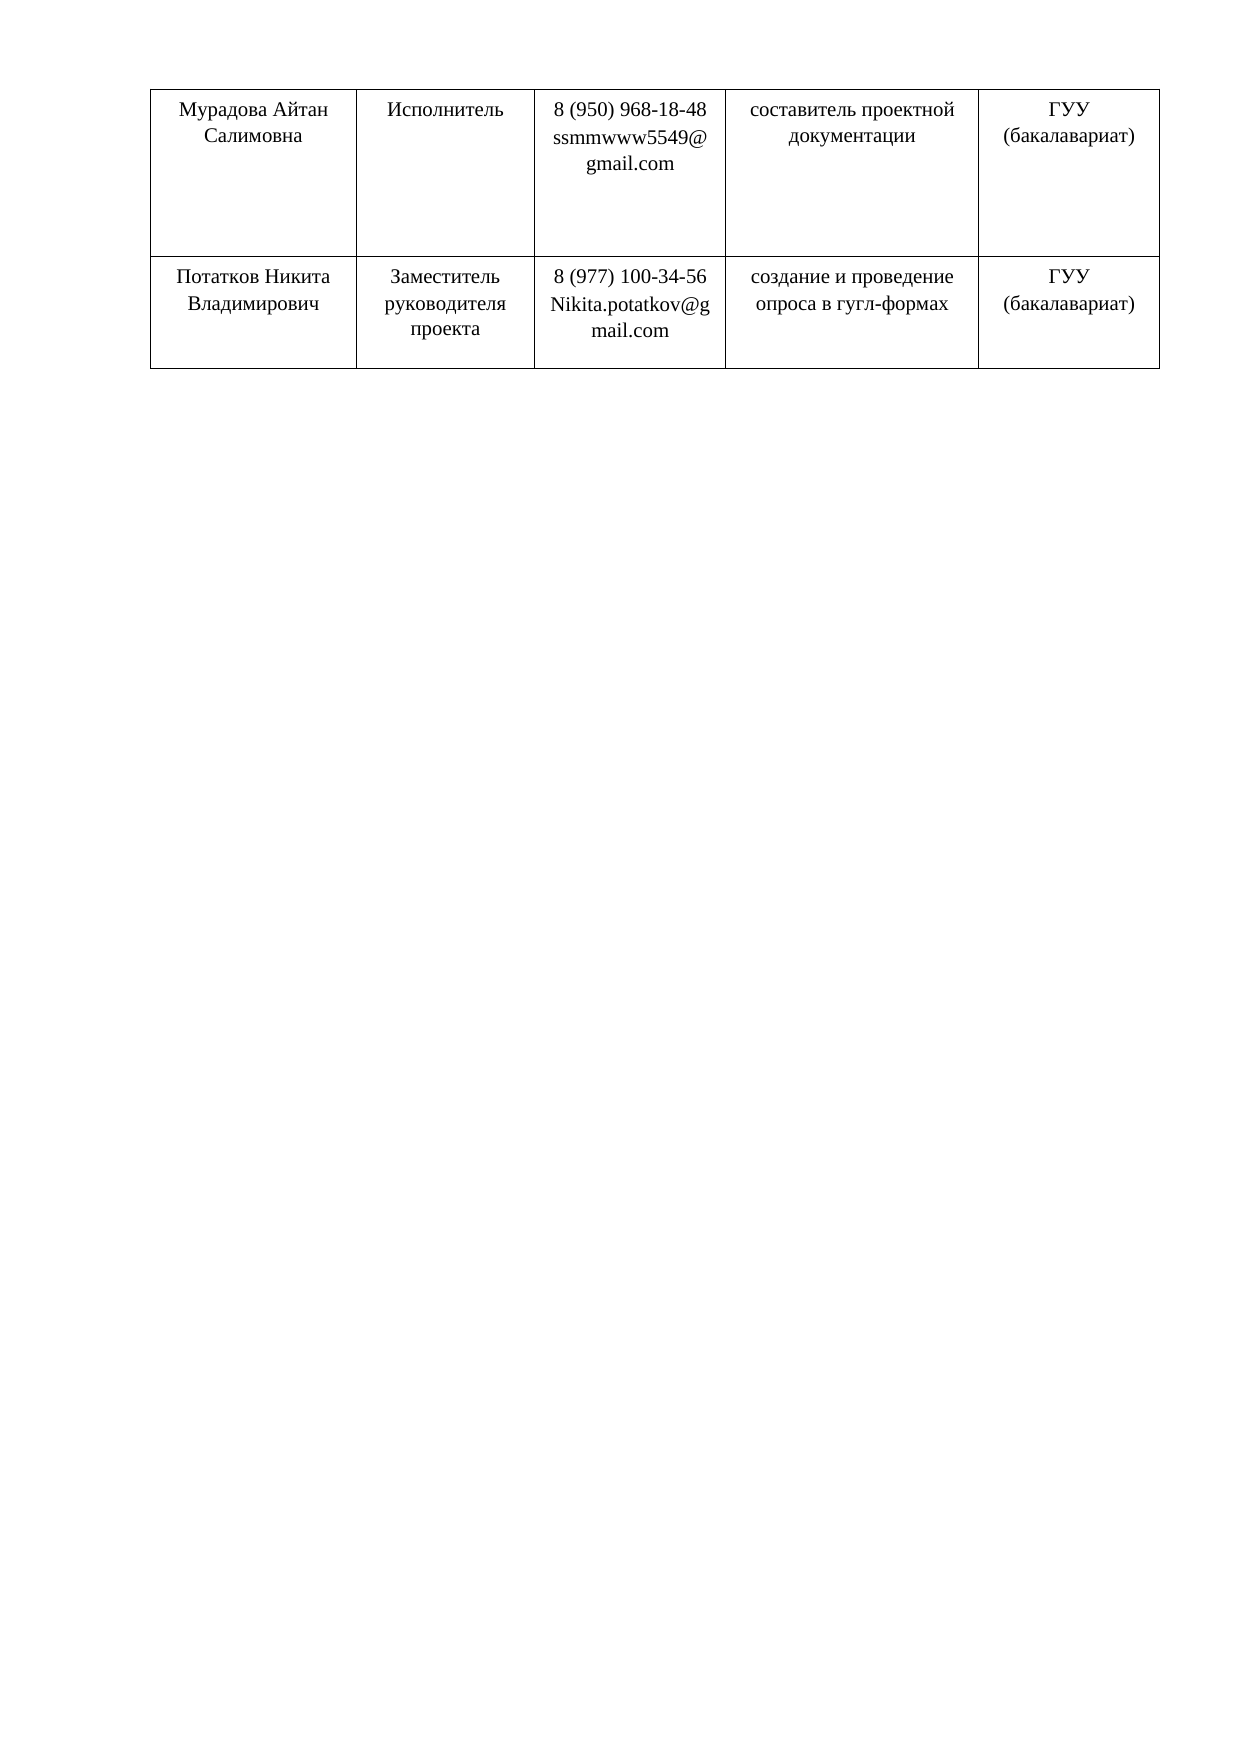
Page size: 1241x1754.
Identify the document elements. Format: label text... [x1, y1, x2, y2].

table_cell составитель проектной документации [726, 90, 978, 256]
table_cell ГУУ (бакалавариат) [979, 90, 1159, 256]
table_cell ГУУ (бакалавариат) [979, 257, 1159, 368]
table_cell создание и проведение опроса в гугл-формах [726, 257, 978, 368]
table_cell 8 (977) 100-34-56 Nikita.potatkov@gmail.com [535, 257, 725, 368]
table_cell Мурадова Айтан Салимовна [151, 90, 356, 256]
table_cell Исполнитель [357, 90, 534, 256]
table_cell Потатков Никита Владимирович [151, 257, 356, 368]
table_cell 8 (950) 968-18-48 ssmmwww5549@gmail.com [535, 90, 725, 256]
table_cell Заместитель руководителя проекта [357, 257, 534, 368]
